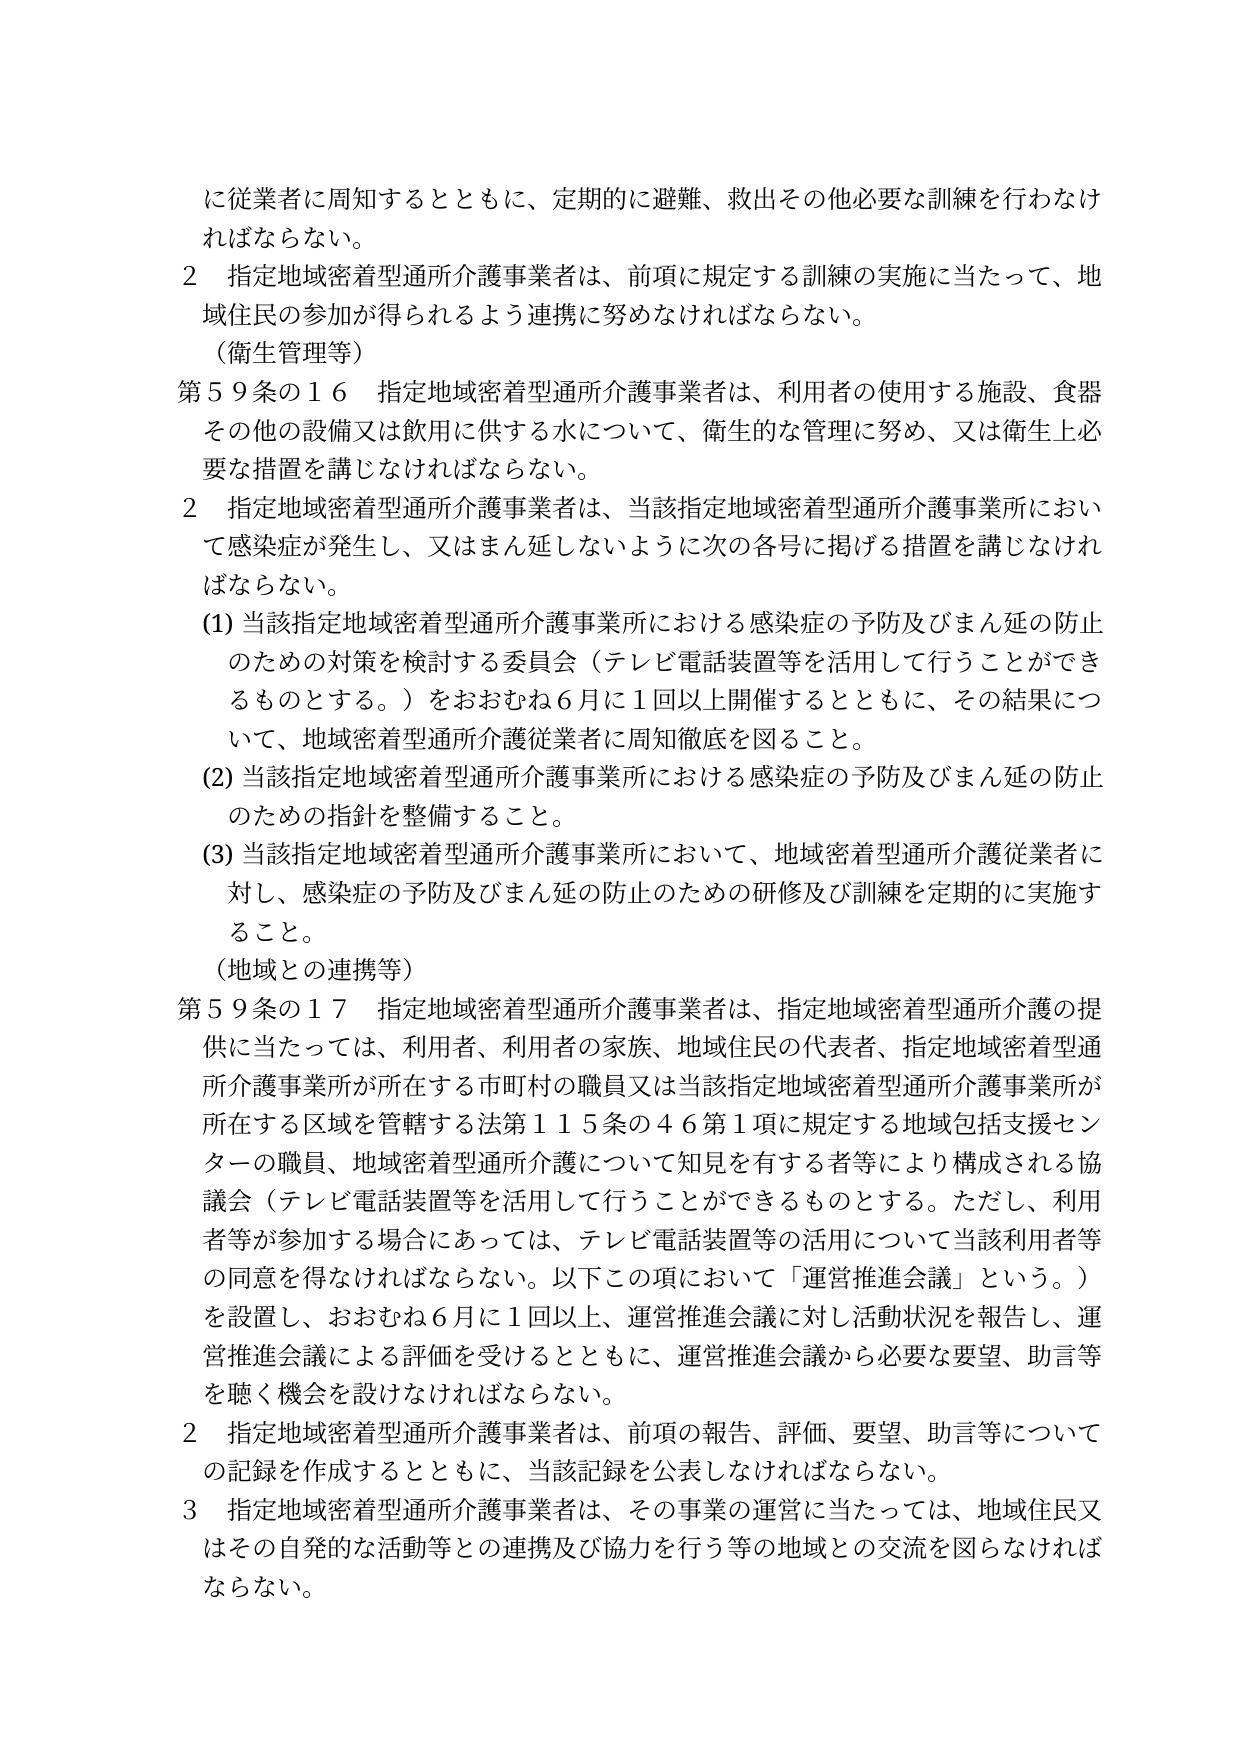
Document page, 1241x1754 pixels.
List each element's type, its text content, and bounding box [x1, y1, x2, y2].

text （地域との連携等） [202, 949, 1104, 988]
text (3) 当該指定地域密着型通所介護事業所において、地域密着型通所介護従業者に対し、感染症の予防及びまん延の防止のための研修及び訓練を定期的に実施すること。 [202, 834, 1104, 949]
text ３ 指定地域密着型通所介護事業者は、その事業の運営に当たっては、地域住民又はその自発的な活動等との連携及び協力を行う等の地域との交流を図らなければならない。 [177, 1489, 1104, 1605]
text 第５９条の１６ 指定地域密着型通所介護事業者は、利用者の使用する施設、食器その他の設備又は飲用に供する水について、衛生的な管理に努め、又は衛生上必要な措置を講じなければならない。 [177, 371, 1104, 487]
text ２ 指定地域密着型通所介護事業者は、前項の報告、評価、要望、助言等についての記録を作成するとともに、当該記録を公表しなければならない。 [177, 1412, 1104, 1489]
text ２ 指定地域密着型通所介護事業者は、前項に規定する訓練の実施に当たって、地域住民の参加が得られるよう連携に努めなければならない。 [177, 256, 1104, 333]
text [177, 179, 1104, 256]
text 第５９条の１７ 指定地域密着型通所介護事業者は、指定地域密着型通所介護の提供に当たっては、利用者、利用者の家族、地域住民の代表者、指定地域密着型通所介護事業所が所在する市町村の職員又は当該指定地域密着型通所介護事業所が所在する区域を管轄する法第１１５条の４６第１項に規定する地域包括支援センターの職員、地域密着型通所介護について知見を有する者等により構成される協議会（テレビ電話装置等を活用して行うことができるものとする。ただし、利用者等が参加する場合にあっては、テレビ電話装置等の活用について当該利用者等の同意を得なければならない。以下この項において「運営推進会議」という。）を設置し、おおむね６月に１回以上、運営推進会議に対し活動状況を報告し、運営推進会議による評価を受けるとともに、運営推進会議から必要な要望、助言等を聴く機会を設けなければならない。 [177, 988, 1104, 1412]
text (1) 当該指定地域密着型通所介護事業所における感染症の予防及びまん延の防止のための対策を検討する委員会（テレビ電話装置等を活用して行うことができるものとする。）をおおむね６月に１回以上開催するとともに、その結果について、地域密着型通所介護従業者に周知徹底を図ること。 [202, 603, 1104, 757]
text (2) 当該指定地域密着型通所介護事業所における感染症の予防及びまん延の防止のための指針を整備すること。 [202, 757, 1104, 834]
text ２ 指定地域密着型通所介護事業者は、当該指定地域密着型通所介護事業所において感染症が発生し、又はまん延しないように次の各号に掲げる措置を講じなければならない。 [177, 487, 1104, 603]
text （衛生管理等） [202, 333, 1104, 371]
